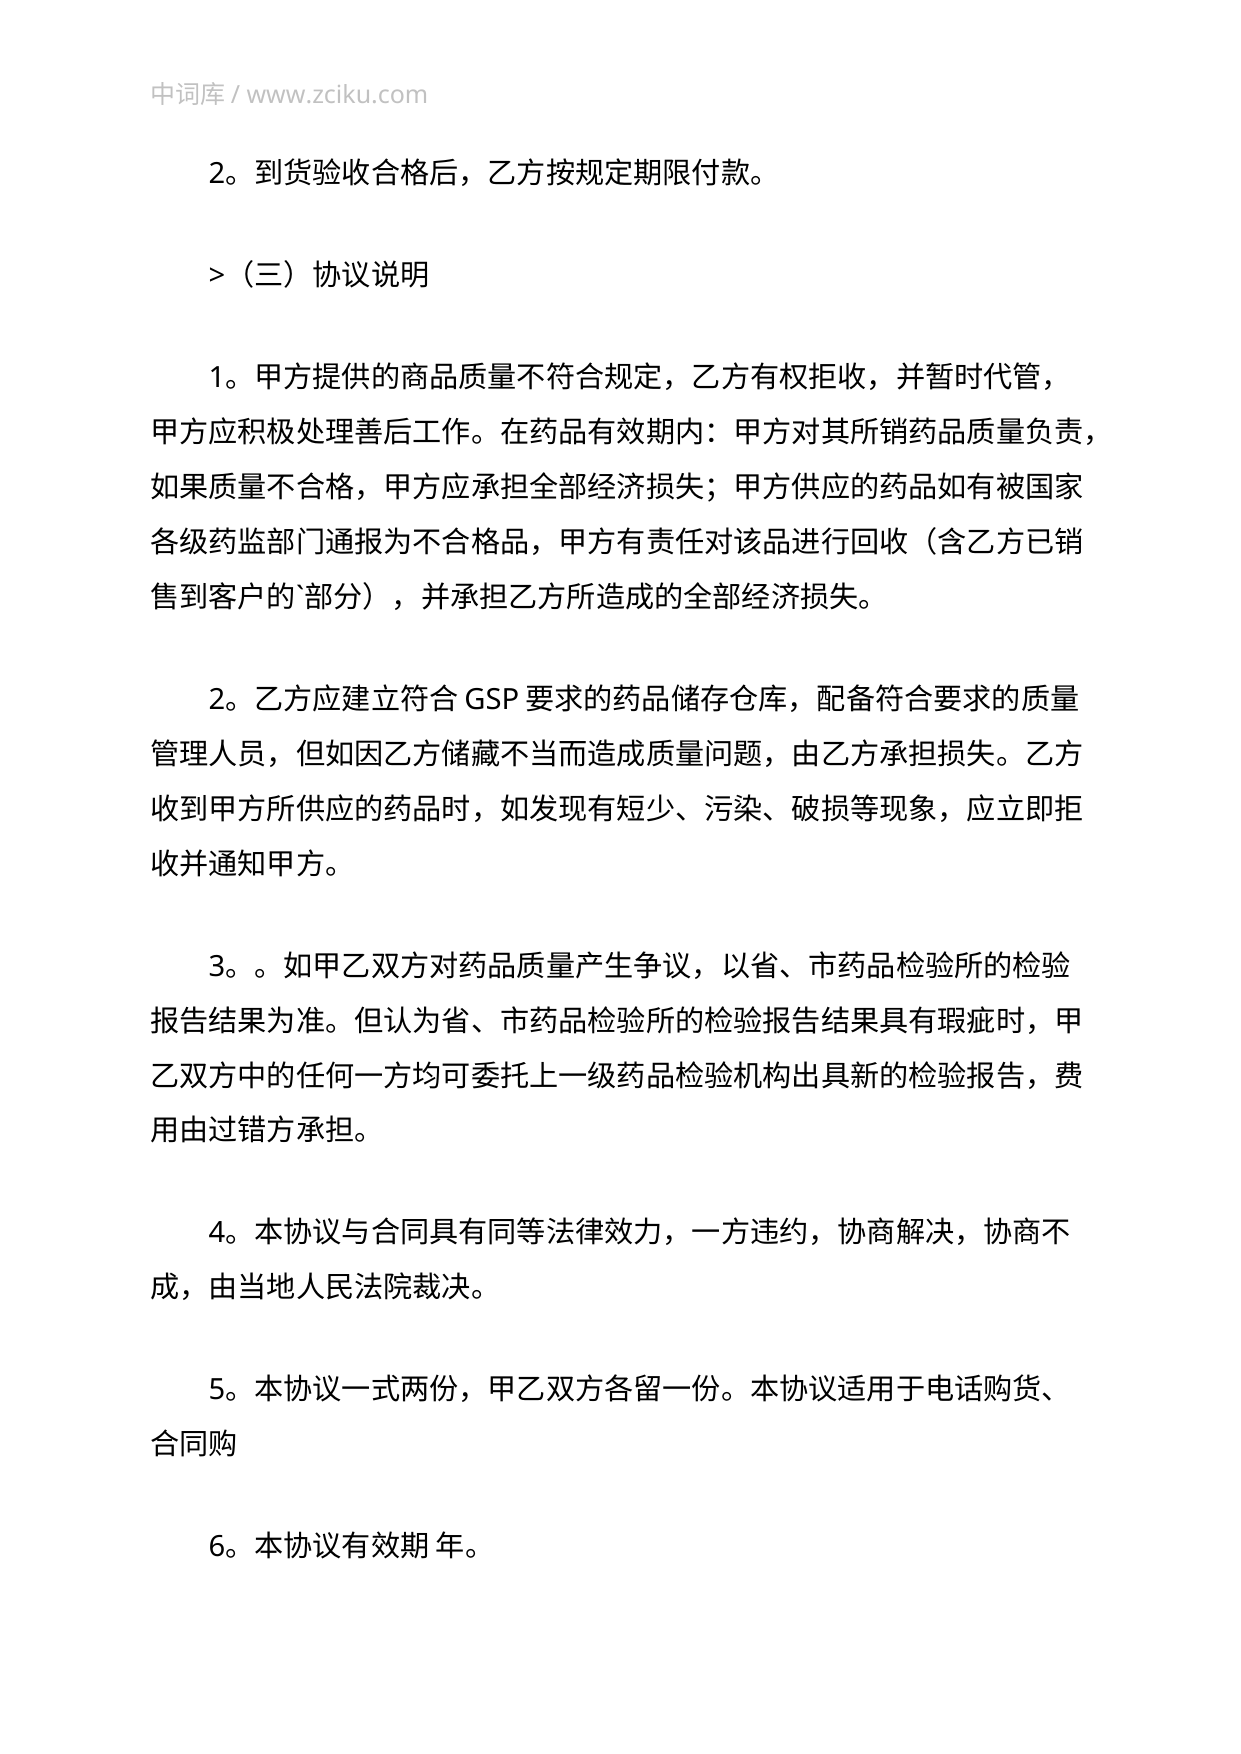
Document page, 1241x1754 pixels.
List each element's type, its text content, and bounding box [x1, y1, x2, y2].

text 4。本协议与合同具有同等法律效力，一方违约，协商解决，协商不成，由当地人民法院裁决。 [150, 1209, 1090, 1306]
text 2。乙方应建立符合GSP要求的药品储存仓库，配备符合要求的质量管理人员，但如因乙方储藏不当而造成质量问题，由乙方承担损失。乙方收到甲方所供应的药品时，如发现有短少、污染、破损等现象，应立即拒收并通知甲方。 [150, 676, 1090, 883]
text >（三）协议说明 [150, 252, 1090, 294]
text 1。甲方提供的商品质量不符合规定，乙方有权拒收，并暂时代管，甲方应积极处理善后工作。在药品有效期内：甲方对其所销药品质量负责，如果质量不合格，甲方应承担全部经济损失；甲方供应的药品如有被国家各级药监部门通报为不合格品，甲方有责任对该品进行回收（含乙方已销售到客户的`部分），并承担乙方所造成的全部经济损失。 [150, 354, 1090, 616]
text 2。到货验收合格后，乙方按规定期限付款。 [150, 150, 1090, 192]
text 3。。如甲乙双方对药品质量产生争议，以省、市药品检验所的检验报告结果为准。但认为省、市药品检验所的检验报告结果具有瑕疵时，甲乙双方中的任何一方均可委托上一级药品检验机构出具新的检验报告，费用由过错方承担。 [150, 942, 1090, 1149]
text 6。本协议有效期 年。 [150, 1522, 1090, 1565]
text 5。本协议一式两份，甲乙双方各留一份。本协议适用于电话购货、合同购 [150, 1366, 1090, 1463]
